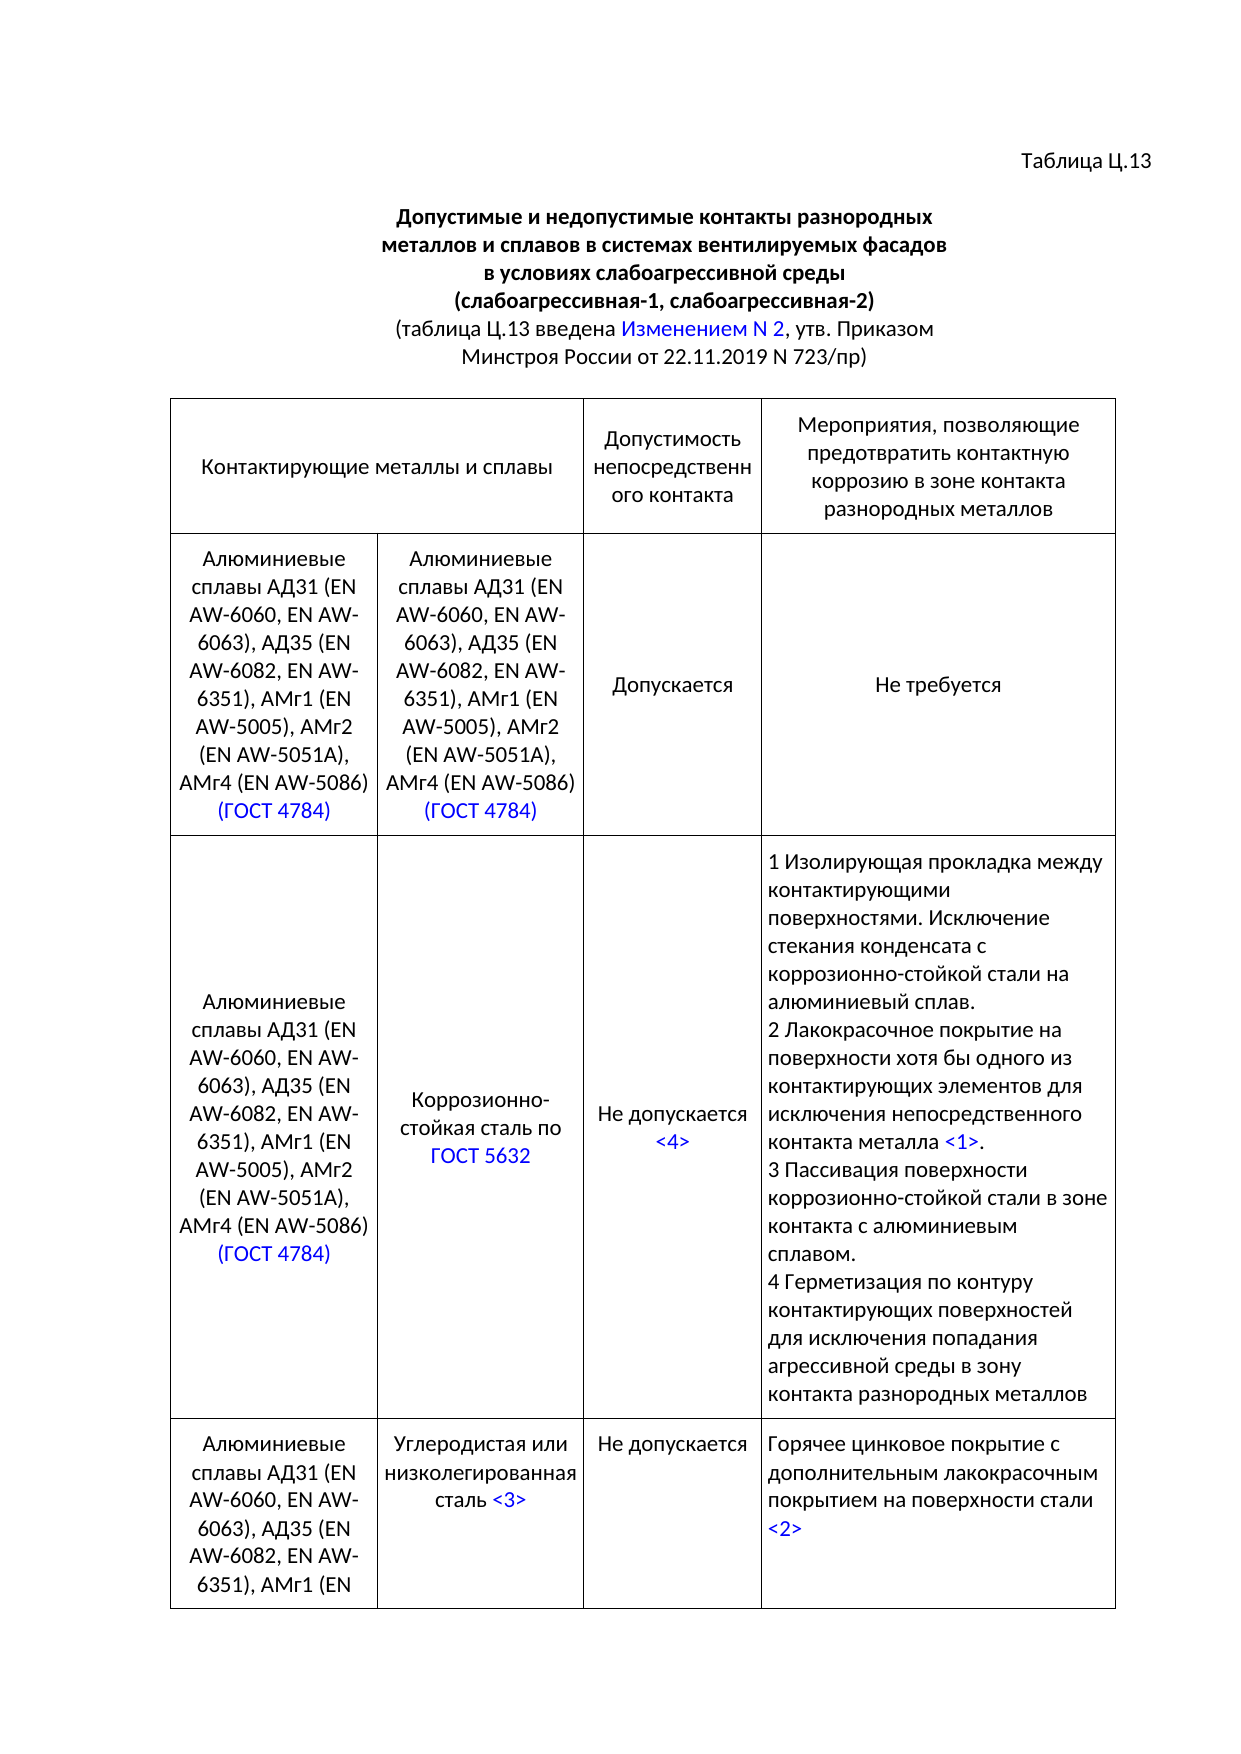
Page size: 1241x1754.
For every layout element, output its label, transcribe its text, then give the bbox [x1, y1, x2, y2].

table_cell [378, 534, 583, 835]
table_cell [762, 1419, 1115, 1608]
text Минстроя России от 22.11.2019 N 723/пр) [177, 342, 1152, 370]
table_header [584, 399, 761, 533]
text Допустимые и недопустимые контакты разнородных [177, 202, 1152, 230]
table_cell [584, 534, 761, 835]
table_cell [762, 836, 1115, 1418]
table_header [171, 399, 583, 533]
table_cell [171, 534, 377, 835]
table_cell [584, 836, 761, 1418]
text (таблица Ц.13 введена Изменением N 2, утв. Приказом [177, 314, 1152, 342]
text Таблица Ц.13 [177, 146, 1152, 174]
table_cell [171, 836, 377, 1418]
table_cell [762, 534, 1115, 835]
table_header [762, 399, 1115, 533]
text металлов и сплавов в системах вентилируемых фасадов [177, 230, 1152, 258]
text в условиях слабоагрессивной среды [177, 258, 1152, 286]
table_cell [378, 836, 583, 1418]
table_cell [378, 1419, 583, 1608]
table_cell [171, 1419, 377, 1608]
text (слабоагрессивная-1, слабоагрессивная-2) [177, 286, 1152, 314]
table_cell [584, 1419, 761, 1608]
